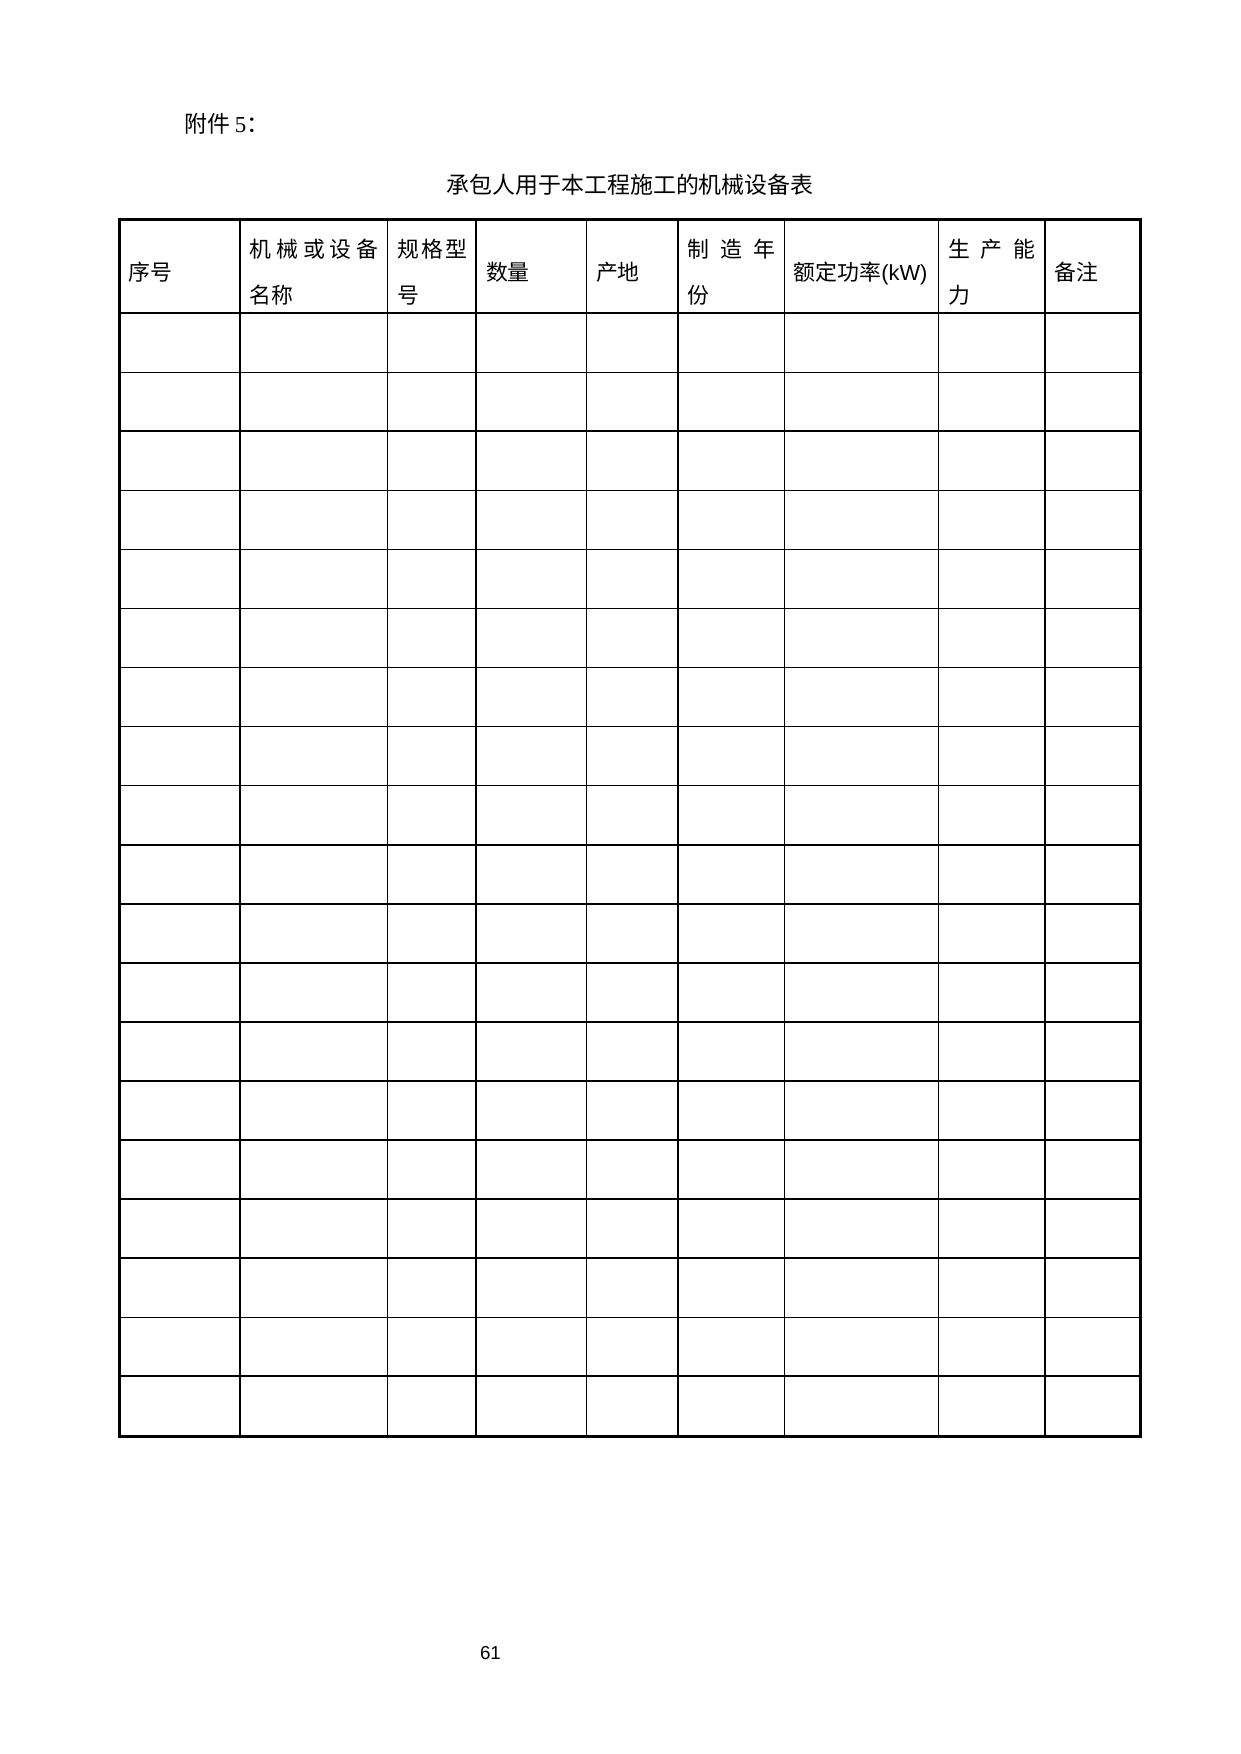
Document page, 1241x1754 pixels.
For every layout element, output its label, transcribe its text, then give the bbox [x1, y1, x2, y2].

table_cell [939, 550, 1044, 608]
table_cell [121, 609, 239, 667]
table_header 额定功率(kW) [785, 221, 938, 312]
table_cell [241, 1141, 387, 1198]
table_cell [121, 1318, 239, 1375]
table_cell [477, 1259, 586, 1316]
table_cell [679, 1023, 784, 1080]
table_cell [388, 1082, 475, 1139]
table_cell [241, 609, 387, 667]
table_cell [587, 727, 677, 785]
table_cell [1046, 550, 1139, 608]
table_cell [477, 1200, 586, 1257]
table_cell [1046, 1082, 1139, 1139]
table_cell [785, 846, 938, 903]
table_cell [785, 1377, 938, 1434]
table_cell [587, 846, 677, 903]
table_cell [241, 1200, 387, 1257]
table_cell [241, 1318, 387, 1375]
table_cell [939, 1141, 1044, 1198]
table_cell [388, 668, 475, 726]
table_cell [785, 314, 938, 371]
text 附件5： [184, 96, 1076, 141]
table_cell [785, 373, 938, 430]
table_cell [939, 314, 1044, 371]
table_cell [587, 1200, 677, 1257]
table_cell [587, 609, 677, 667]
table_cell [939, 668, 1044, 726]
table_cell [679, 786, 784, 844]
table_header 备注 [1046, 221, 1139, 312]
table_cell [785, 609, 938, 667]
table_cell [679, 373, 784, 430]
table_cell [587, 786, 677, 844]
table_cell [121, 1377, 239, 1434]
table_cell [121, 550, 239, 608]
table_cell [679, 314, 784, 371]
table_cell [939, 1200, 1044, 1257]
table_cell [477, 314, 586, 371]
table_cell [939, 786, 1044, 844]
table_cell [388, 1023, 475, 1080]
table_cell [939, 1023, 1044, 1080]
table_cell [939, 964, 1044, 1021]
table_cell [388, 609, 475, 667]
table_cell [1046, 1318, 1139, 1375]
table_cell [785, 1023, 938, 1080]
table_cell [121, 846, 239, 903]
table_cell [388, 727, 475, 785]
table_cell [1046, 1377, 1139, 1434]
table_cell [1046, 491, 1139, 548]
table_cell [1046, 786, 1139, 844]
table_cell [679, 550, 784, 608]
table_cell [587, 964, 677, 1021]
table_cell [388, 314, 475, 371]
table_cell [388, 491, 475, 548]
table_header 机械或设备名称 [241, 221, 387, 312]
table_cell [587, 491, 677, 548]
table_cell [388, 905, 475, 962]
text 承包人用于本工程施工的机械设备表 [184, 157, 1076, 202]
table_cell [121, 314, 239, 371]
table_cell [241, 964, 387, 1021]
table_cell [939, 1082, 1044, 1139]
table_cell [785, 786, 938, 844]
table_cell [587, 1259, 677, 1316]
table_cell [587, 373, 677, 430]
table_cell [785, 905, 938, 962]
table_cell [939, 846, 1044, 903]
table_cell [587, 550, 677, 608]
table_cell [1046, 727, 1139, 785]
table_cell [785, 1082, 938, 1139]
table_cell [477, 905, 586, 962]
table_cell [587, 1023, 677, 1080]
table_cell [1046, 314, 1139, 371]
table_cell [388, 1318, 475, 1375]
table_cell [1046, 1023, 1139, 1080]
table_cell [477, 432, 586, 489]
table_cell [785, 1200, 938, 1257]
table_cell [477, 1377, 586, 1434]
table_cell [679, 432, 784, 489]
table_cell [241, 668, 387, 726]
table_cell [1046, 846, 1139, 903]
table_cell [1046, 1259, 1139, 1316]
table_cell [388, 373, 475, 430]
table_cell [241, 1377, 387, 1434]
table_cell [1046, 905, 1139, 962]
table_cell [241, 1082, 387, 1139]
table_cell [587, 432, 677, 489]
table_cell [121, 432, 239, 489]
table_cell [477, 964, 586, 1021]
table_cell [785, 1141, 938, 1198]
table_cell [587, 668, 677, 726]
table_cell [1046, 609, 1139, 667]
table_cell [1046, 432, 1139, 489]
table_cell [121, 727, 239, 785]
table_cell [477, 609, 586, 667]
table_cell [785, 491, 938, 548]
table_cell [785, 964, 938, 1021]
table_cell [1046, 1141, 1139, 1198]
table_cell [679, 1318, 784, 1375]
table_header 制造年份 [679, 221, 784, 312]
table_cell [939, 727, 1044, 785]
table_cell [587, 1141, 677, 1198]
table_cell [388, 1259, 475, 1316]
table_cell [477, 786, 586, 844]
table_cell [121, 1259, 239, 1316]
table_cell [1046, 1200, 1139, 1257]
table_cell [679, 1141, 784, 1198]
table_cell [1046, 373, 1139, 430]
table_cell [587, 905, 677, 962]
table_cell [587, 314, 677, 371]
table_cell [241, 905, 387, 962]
table_header 数量 [477, 221, 586, 312]
table_cell [477, 846, 586, 903]
table_cell [121, 1082, 239, 1139]
table_cell [939, 1377, 1044, 1434]
table_cell [388, 1200, 475, 1257]
table_cell [241, 846, 387, 903]
table_cell [477, 1082, 586, 1139]
table_cell [388, 550, 475, 608]
table_cell [587, 1377, 677, 1434]
table_cell [121, 786, 239, 844]
table_cell [785, 1318, 938, 1375]
table_cell [477, 373, 586, 430]
table_cell [785, 550, 938, 608]
table_cell [241, 373, 387, 430]
table_cell [388, 1377, 475, 1434]
table_cell [477, 727, 586, 785]
table_cell [939, 1259, 1044, 1316]
table_cell [388, 964, 475, 1021]
table_cell [388, 846, 475, 903]
table_cell [785, 1259, 938, 1316]
table_cell [241, 432, 387, 489]
table_cell [679, 1259, 784, 1316]
table_cell [939, 432, 1044, 489]
table_cell [679, 1377, 784, 1434]
table_cell [785, 727, 938, 785]
table_cell [939, 609, 1044, 667]
table_cell [241, 1023, 387, 1080]
table_cell [679, 727, 784, 785]
table_cell [241, 1259, 387, 1316]
table_cell [477, 550, 586, 608]
table_cell [121, 373, 239, 430]
table_cell [679, 491, 784, 548]
table_cell [939, 373, 1044, 430]
table_cell [679, 1082, 784, 1139]
table_cell [679, 609, 784, 667]
table_cell [121, 1200, 239, 1257]
table_cell [121, 668, 239, 726]
table_cell [388, 432, 475, 489]
table_cell [1046, 668, 1139, 726]
table_cell [121, 1141, 239, 1198]
table_cell [679, 964, 784, 1021]
table_header 产地 [587, 221, 677, 312]
table_cell [121, 964, 239, 1021]
table_cell [241, 727, 387, 785]
table_header 序号 [121, 221, 239, 312]
table_cell [939, 905, 1044, 962]
table_cell [477, 491, 586, 548]
table_cell [785, 668, 938, 726]
table_cell [241, 786, 387, 844]
table_cell [388, 1141, 475, 1198]
table_cell [121, 1023, 239, 1080]
table_cell [679, 846, 784, 903]
table_cell [477, 668, 586, 726]
table_cell [477, 1318, 586, 1375]
table_header 生产能力 [939, 221, 1044, 312]
table_cell [679, 905, 784, 962]
table_cell [121, 905, 239, 962]
table_cell [939, 1318, 1044, 1375]
table_cell [1046, 964, 1139, 1021]
table_cell [241, 491, 387, 548]
table_cell [241, 314, 387, 371]
table_header 规格型号 [388, 221, 475, 312]
table_cell [679, 668, 784, 726]
table_cell [587, 1318, 677, 1375]
table_cell [477, 1141, 586, 1198]
table_cell [241, 550, 387, 608]
table_cell [388, 786, 475, 844]
table_cell [477, 1023, 586, 1080]
table_cell [785, 432, 938, 489]
table_cell [121, 491, 239, 548]
table_cell [587, 1082, 677, 1139]
table_cell [679, 1200, 784, 1257]
table_cell [939, 491, 1044, 548]
